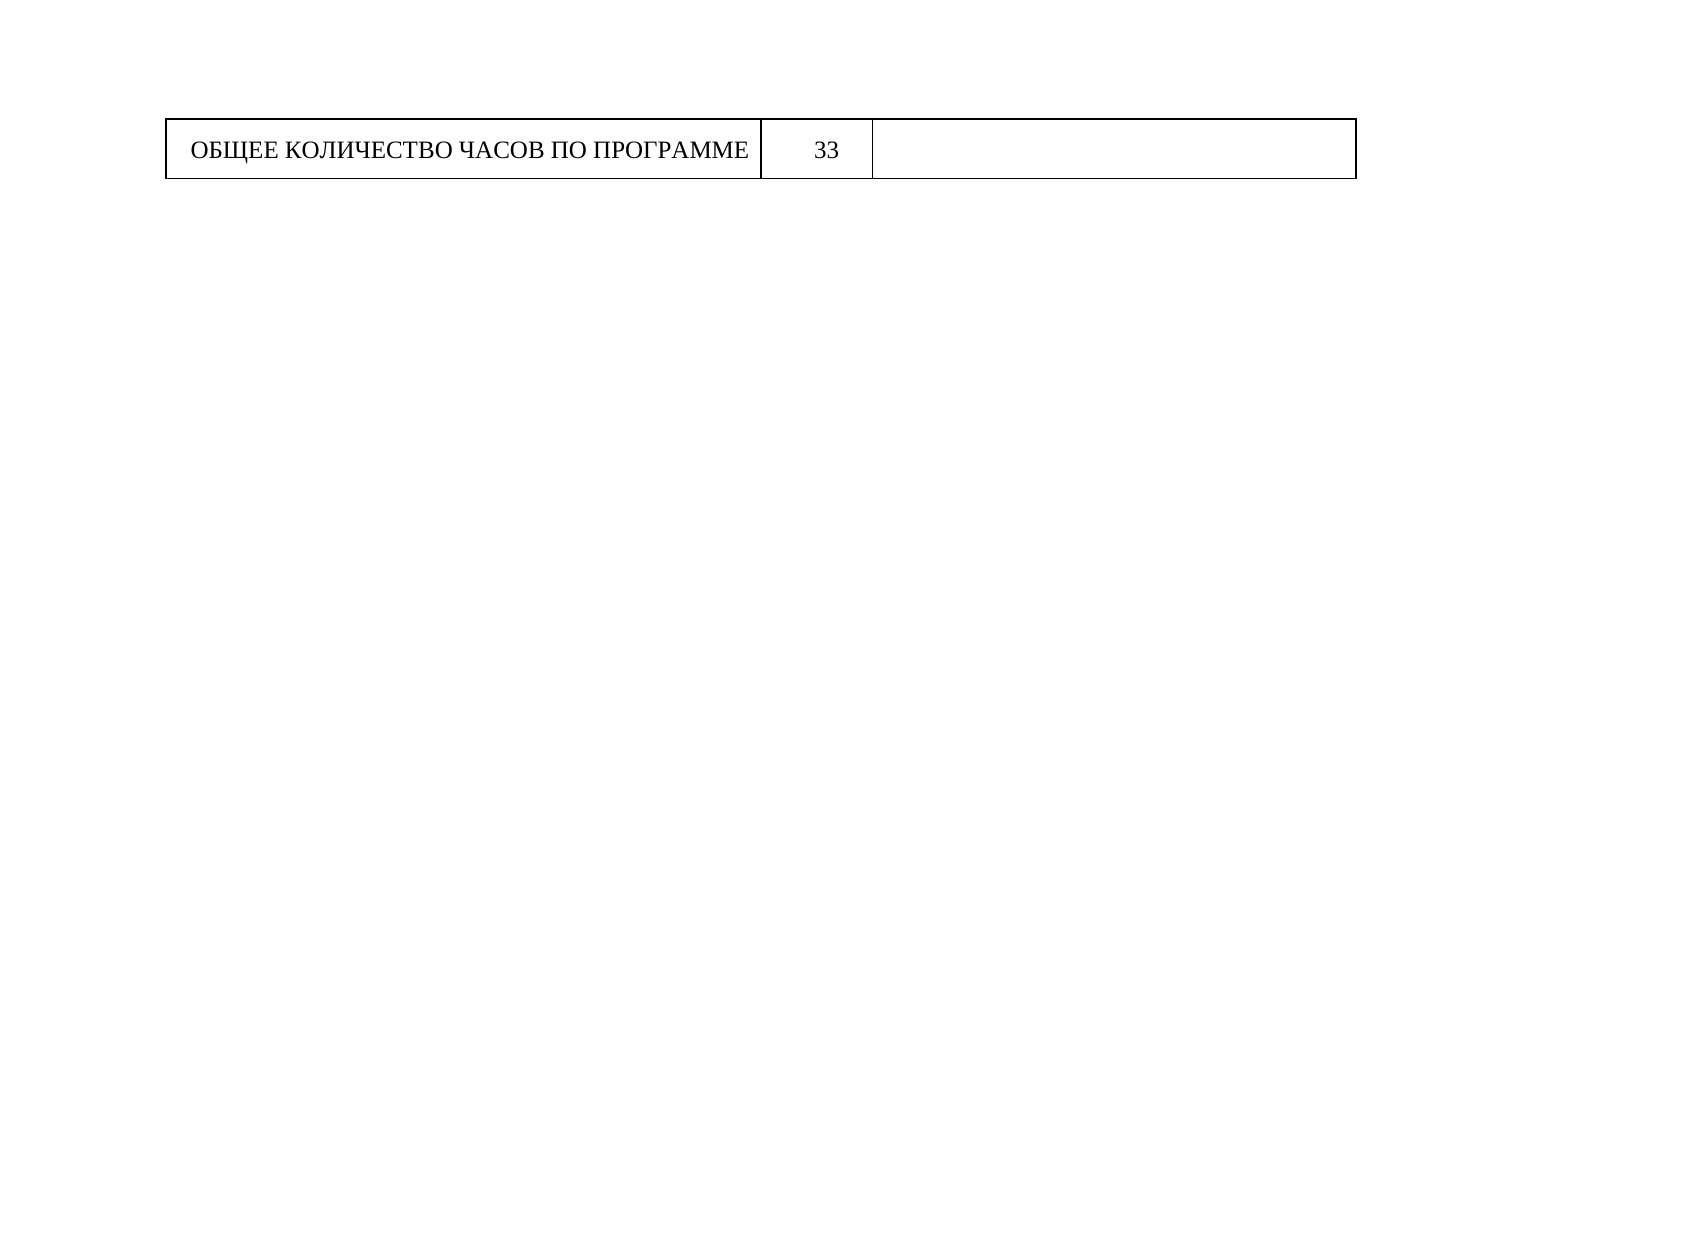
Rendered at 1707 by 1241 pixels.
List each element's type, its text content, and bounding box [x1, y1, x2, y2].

table_cell 33 [762, 120, 872, 178]
table_cell ОБЩЕЕ КОЛИЧЕСТВО ЧАСОВ ПО ПРОГРАММЕ [167, 120, 760, 178]
table_cell [873, 120, 1355, 178]
